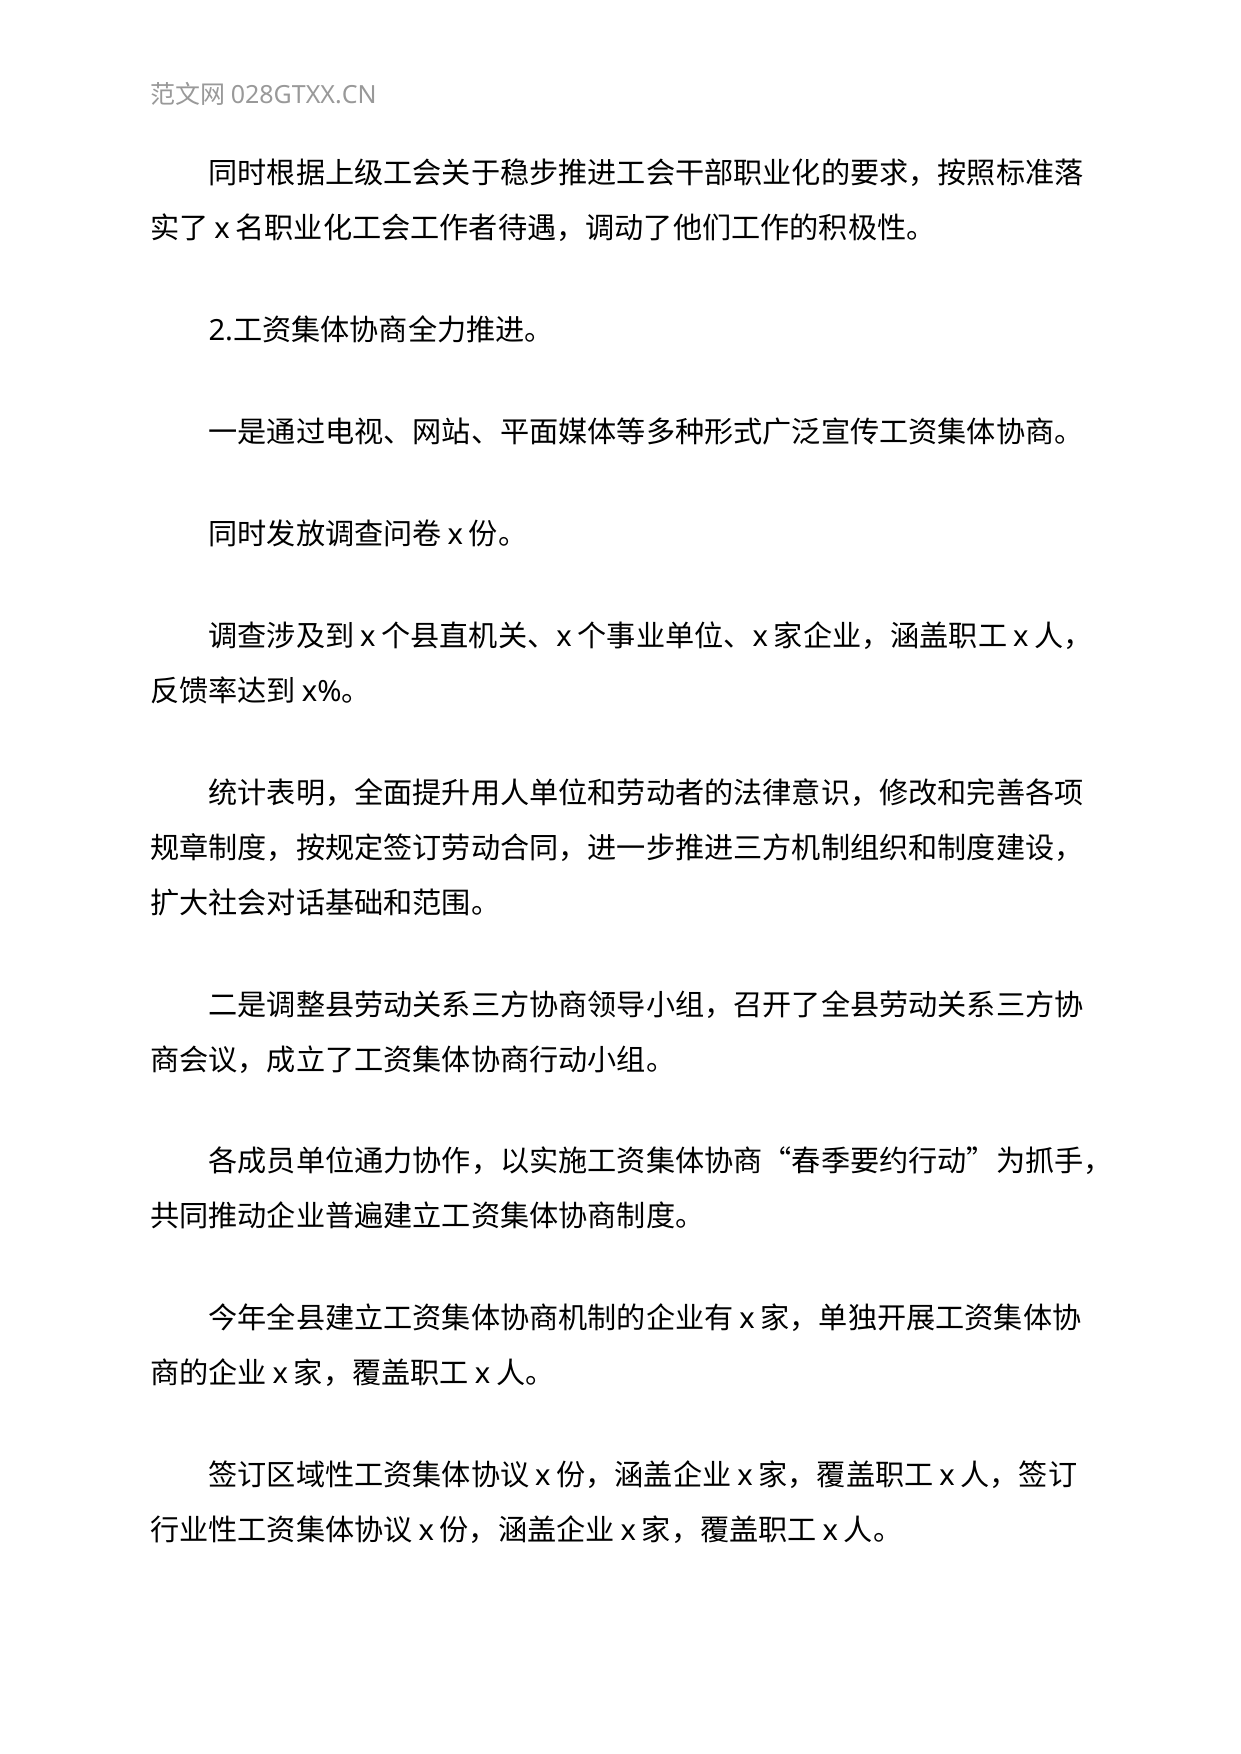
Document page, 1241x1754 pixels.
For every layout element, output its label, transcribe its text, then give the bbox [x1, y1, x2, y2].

text 二是调整县劳动关系三方协商领导小组，召开了全县劳动关系三方协商会议，成立了工资集体协商行动小组。 [150, 981, 1090, 1078]
text 统计表明，全面提升用人单位和劳动者的法律意识，修改和完善各项规章制度，按规定签订劳动合同，进一步推进三方机制组织和制度建设，扩大社会对话基础和范围。 [150, 769, 1090, 922]
text 同时根据上级工会关于稳步推进工会干部职业化的要求，按照标准落实了x名职业化工会工作者待遇，调动了他们工作的积极性。 [150, 150, 1090, 247]
text 一是通过电视、网站、平面媒体等多种形式广泛宣传工资集体协商。 [150, 409, 1090, 451]
text 签订区域性工资集体协议x份，涵盖企业x家，覆盖职工x人，签订行业性工资集体协议x份，涵盖企业x家，覆盖职工x人。 [150, 1451, 1090, 1549]
text 同时发放调查问卷x份。 [150, 511, 1090, 553]
text 各成员单位通力协作，以实施工资集体协商“春季要约行动”为抓手，共同推动企业普遍建立工资集体协商制度。 [150, 1138, 1090, 1235]
text 今年全县建立工资集体协商机制的企业有x家，单独开展工资集体协商的企业x家，覆盖职工x人。 [150, 1294, 1090, 1392]
text 调查涉及到x个县直机关、x个事业单位、x家企业，涵盖职工x人，反馈率达到x%。 [150, 613, 1090, 710]
text 2.工资集体协商全力推进。 [150, 307, 1090, 349]
